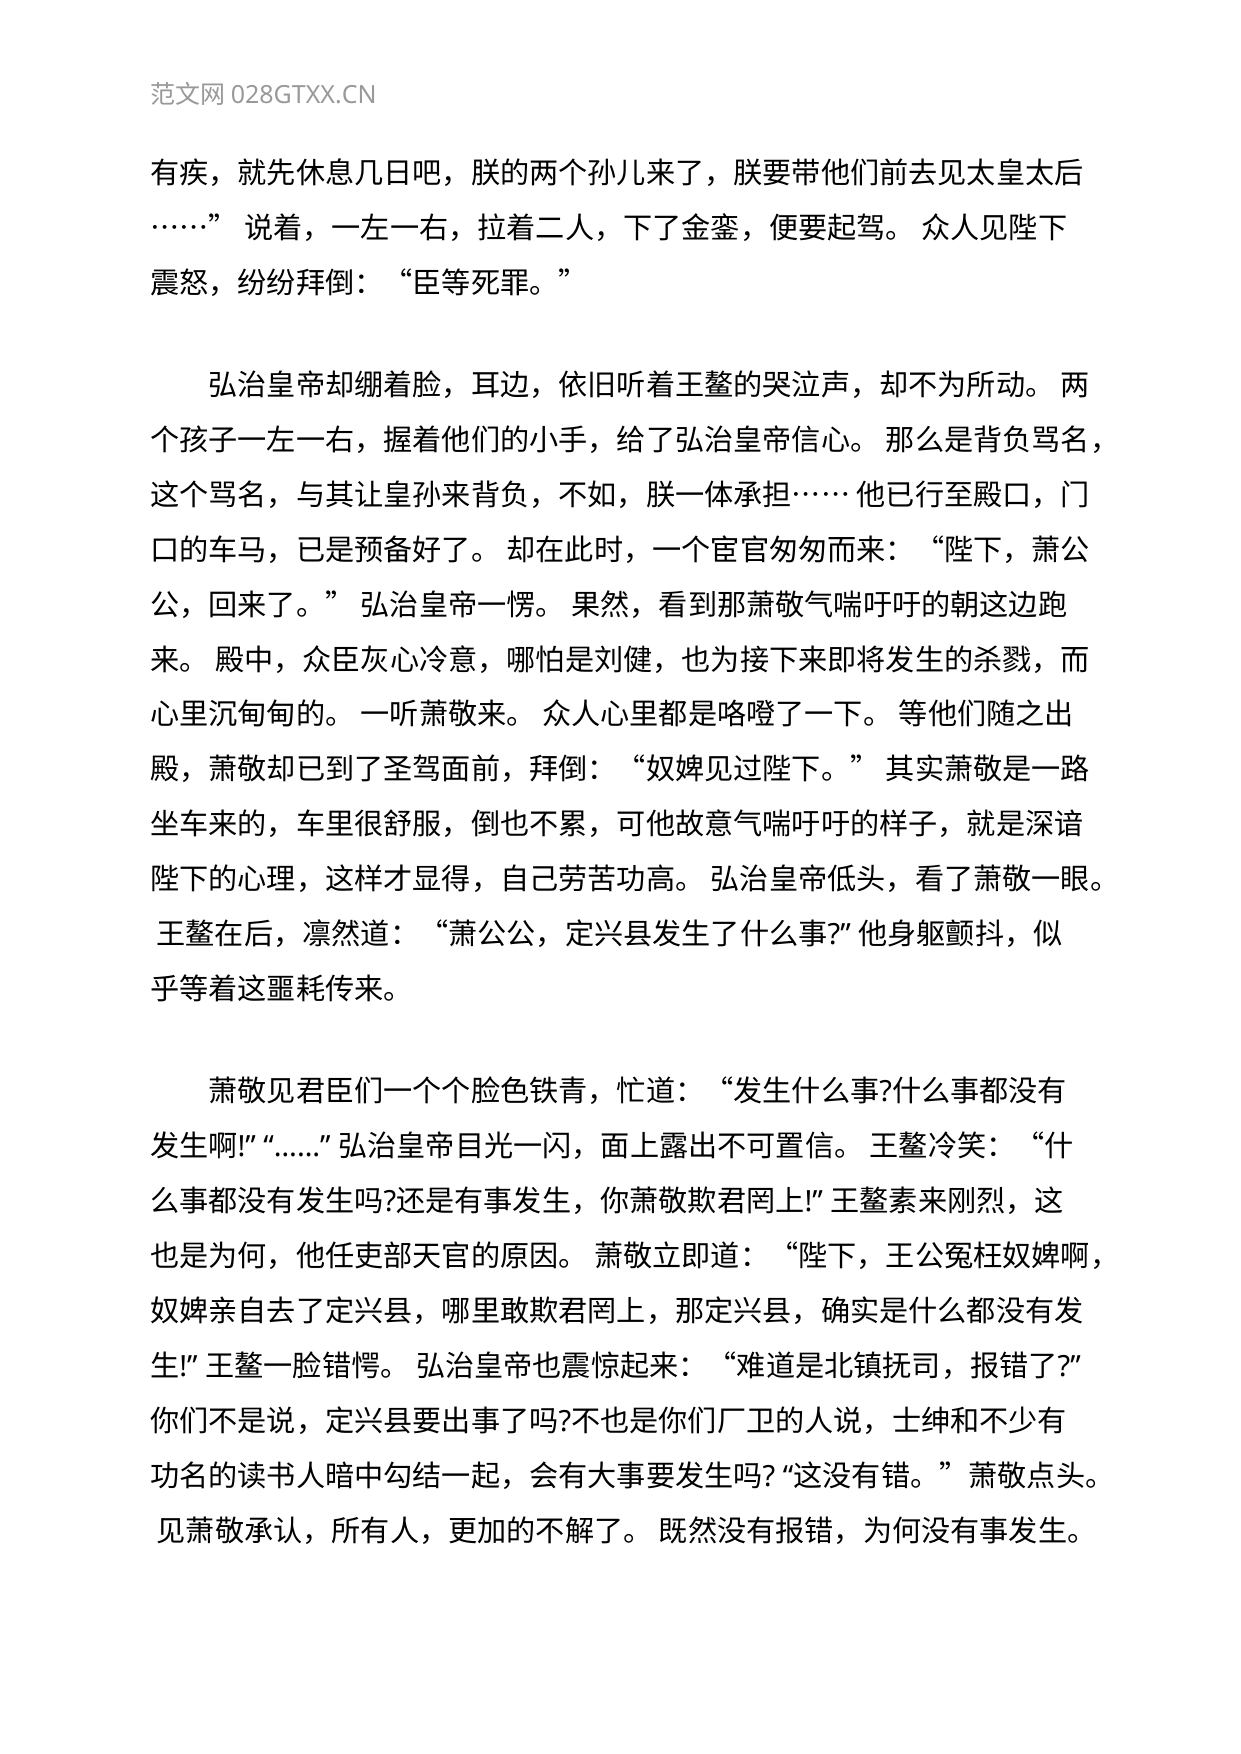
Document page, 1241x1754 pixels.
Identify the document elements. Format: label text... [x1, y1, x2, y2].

text 弘治皇帝却绷着脸，耳边，依旧听着王鳌的哭泣声，却不为所动。 两个孩子一左一右，握着他们的小手，给了弘治皇帝信心。 那么是背负骂名，这个骂名，与其让皇孙来背负，不如，朕一体承担…… 他已行至殿口，门口的车马，已是预备好了。 却在此时，一个宦官匆匆而来：“陛下，萧公公，回来了。” 弘治皇帝一愣。 果然，看到那萧敬气喘吁吁的朝这边跑来。 殿中，众臣灰心冷意，哪怕是刘健，也为接下来即将发生的杀戮，而心里沉甸甸的。 一听萧敬来。 众人心里都是咯噔了一下。 等他们随之出殿，萧敬却已到了圣驾面前，拜倒：“奴婢见过陛下。” 其实萧敬是一路坐车来的，车里很舒服，倒也不累，可他故意气喘吁吁的样子，就是深谙陛下的心理，这样才显得，自己劳苦功高。 弘治皇帝低头，看了萧敬一眼。 王鳌在后，凛然道：“萧公公，定兴县发生了什么事?” 他身躯颤抖，似乎等着这噩耗传来。 [150, 362, 1090, 1008]
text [150, 150, 1090, 302]
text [150, 1067, 1090, 1549]
